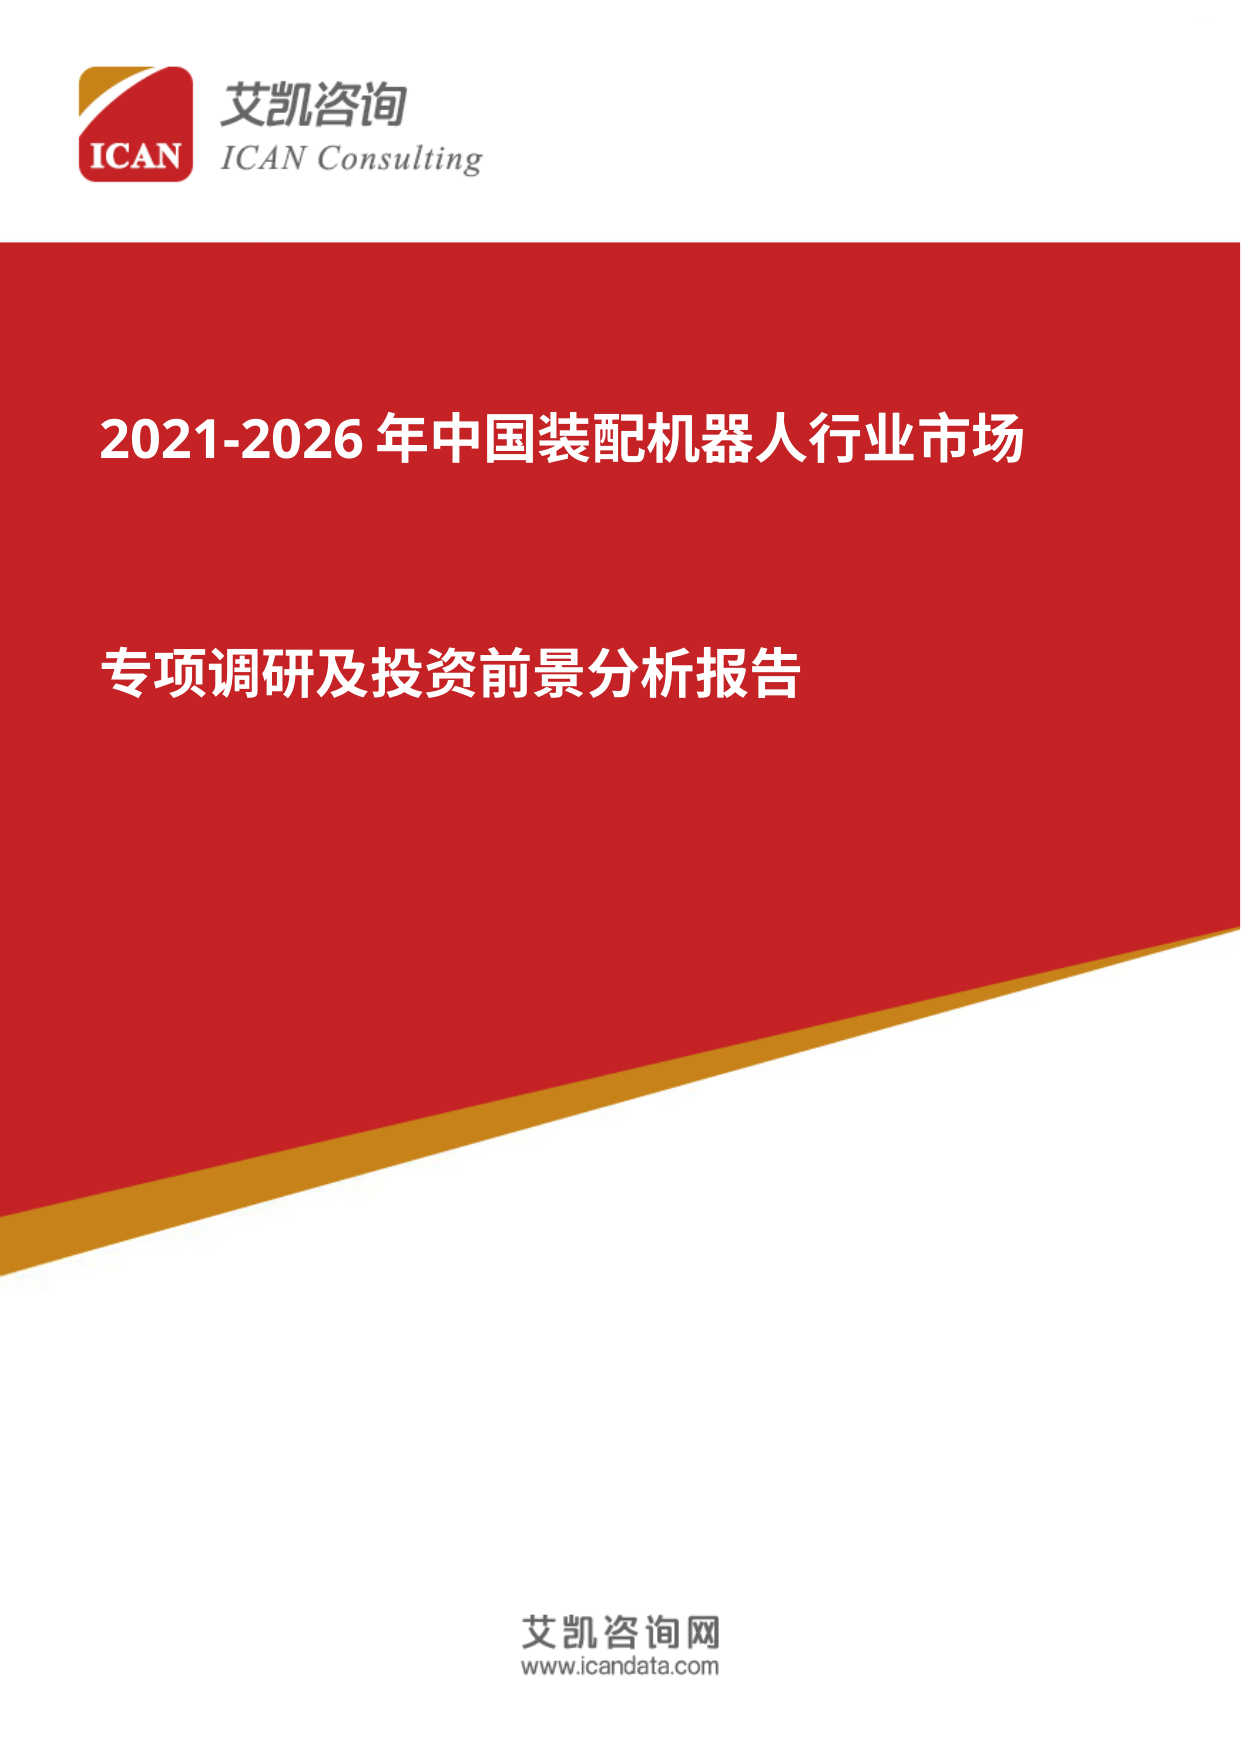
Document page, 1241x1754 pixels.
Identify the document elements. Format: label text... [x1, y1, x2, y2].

picture [0, 5, 1241, 1754]
subtitle 2021-2026年中国装配机器人行业市场专项调研及投资前景分析报告 [99, 386, 1053, 718]
